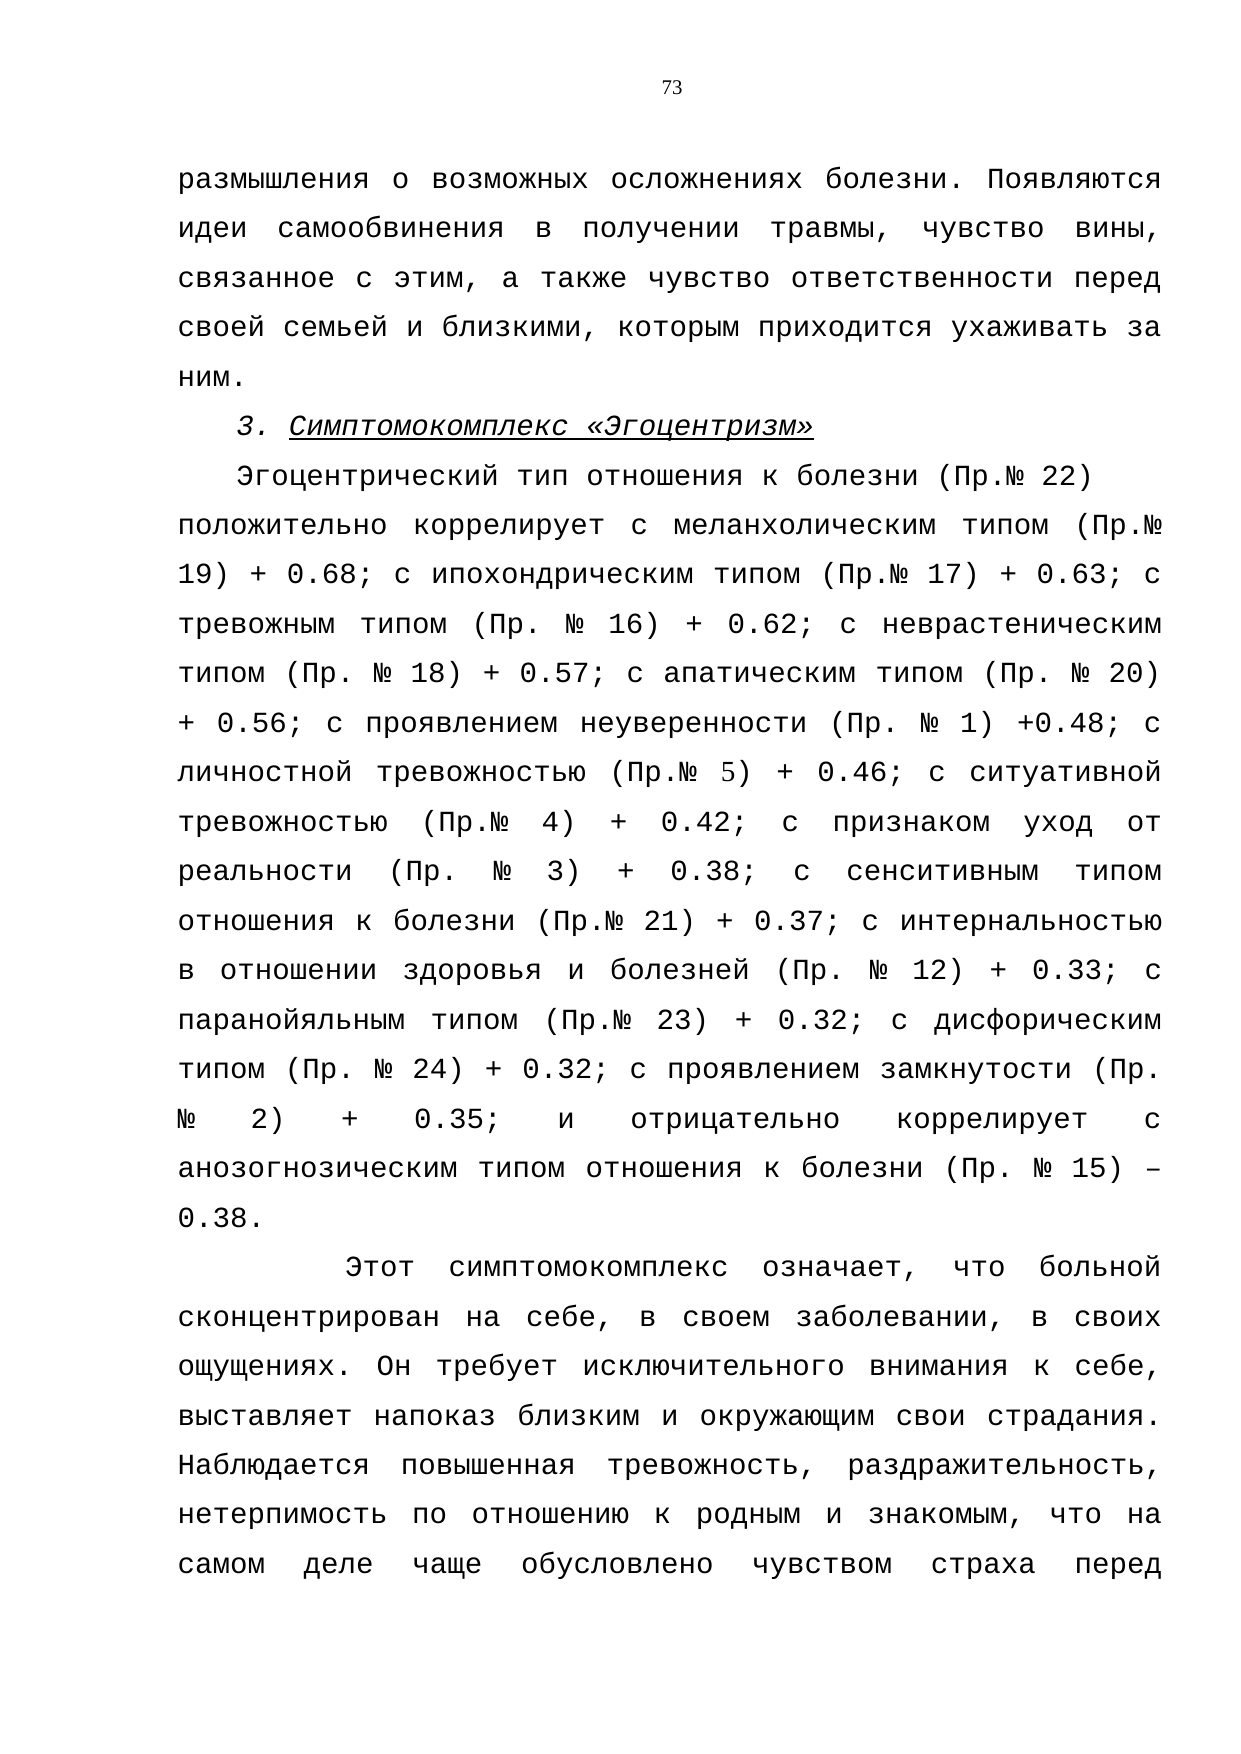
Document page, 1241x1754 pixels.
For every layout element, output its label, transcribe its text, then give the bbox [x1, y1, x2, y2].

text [177, 118, 1162, 395]
list Симптомокомплекс «Эгоцентризм» [236, 411, 1162, 444]
text положительно коррелирует с меланхолическим типом (Пр.№ 19) + 0.68; с ипохондрическим типом (Пр.№ 17) + 0.63; с тревожным типом (Пр. № 16) + 0.62; с неврастеническим типом (Пр. № 18) + 0.57; с апатическим типом (Пр. № 20) + 0.56; с проявлением неуверенности (Пр. № 1) +0.48; с личностной тревожностью (Пр.№ ) + 0.46; с ситуативной тревожностью (Пр.№ 4) + 0.42; с признаком уход от реальности (Пр. № 3) + 0.38; с сенситивным типом отношения к болезни (Пр.№ 21) + 0.37; с интернальностью в отношении здоровья и болезней (Пр. № 12) + 0.33; с паранойяльным типом (Пр.№ 23) + 0.32; с дисфорическим типом (Пр. № 24) + 0.32; с проявлением замкнутости (Пр. № 2) + 0.35; и отрицательно коррелирует с анозогнозическим типом отношения к болезни (Пр. № 15) – 0.38. [177, 510, 1162, 1236]
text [177, 1252, 1162, 1582]
text Эгоцентрический тип отношения к болезни (Пр.№ 22) [236, 461, 1162, 494]
